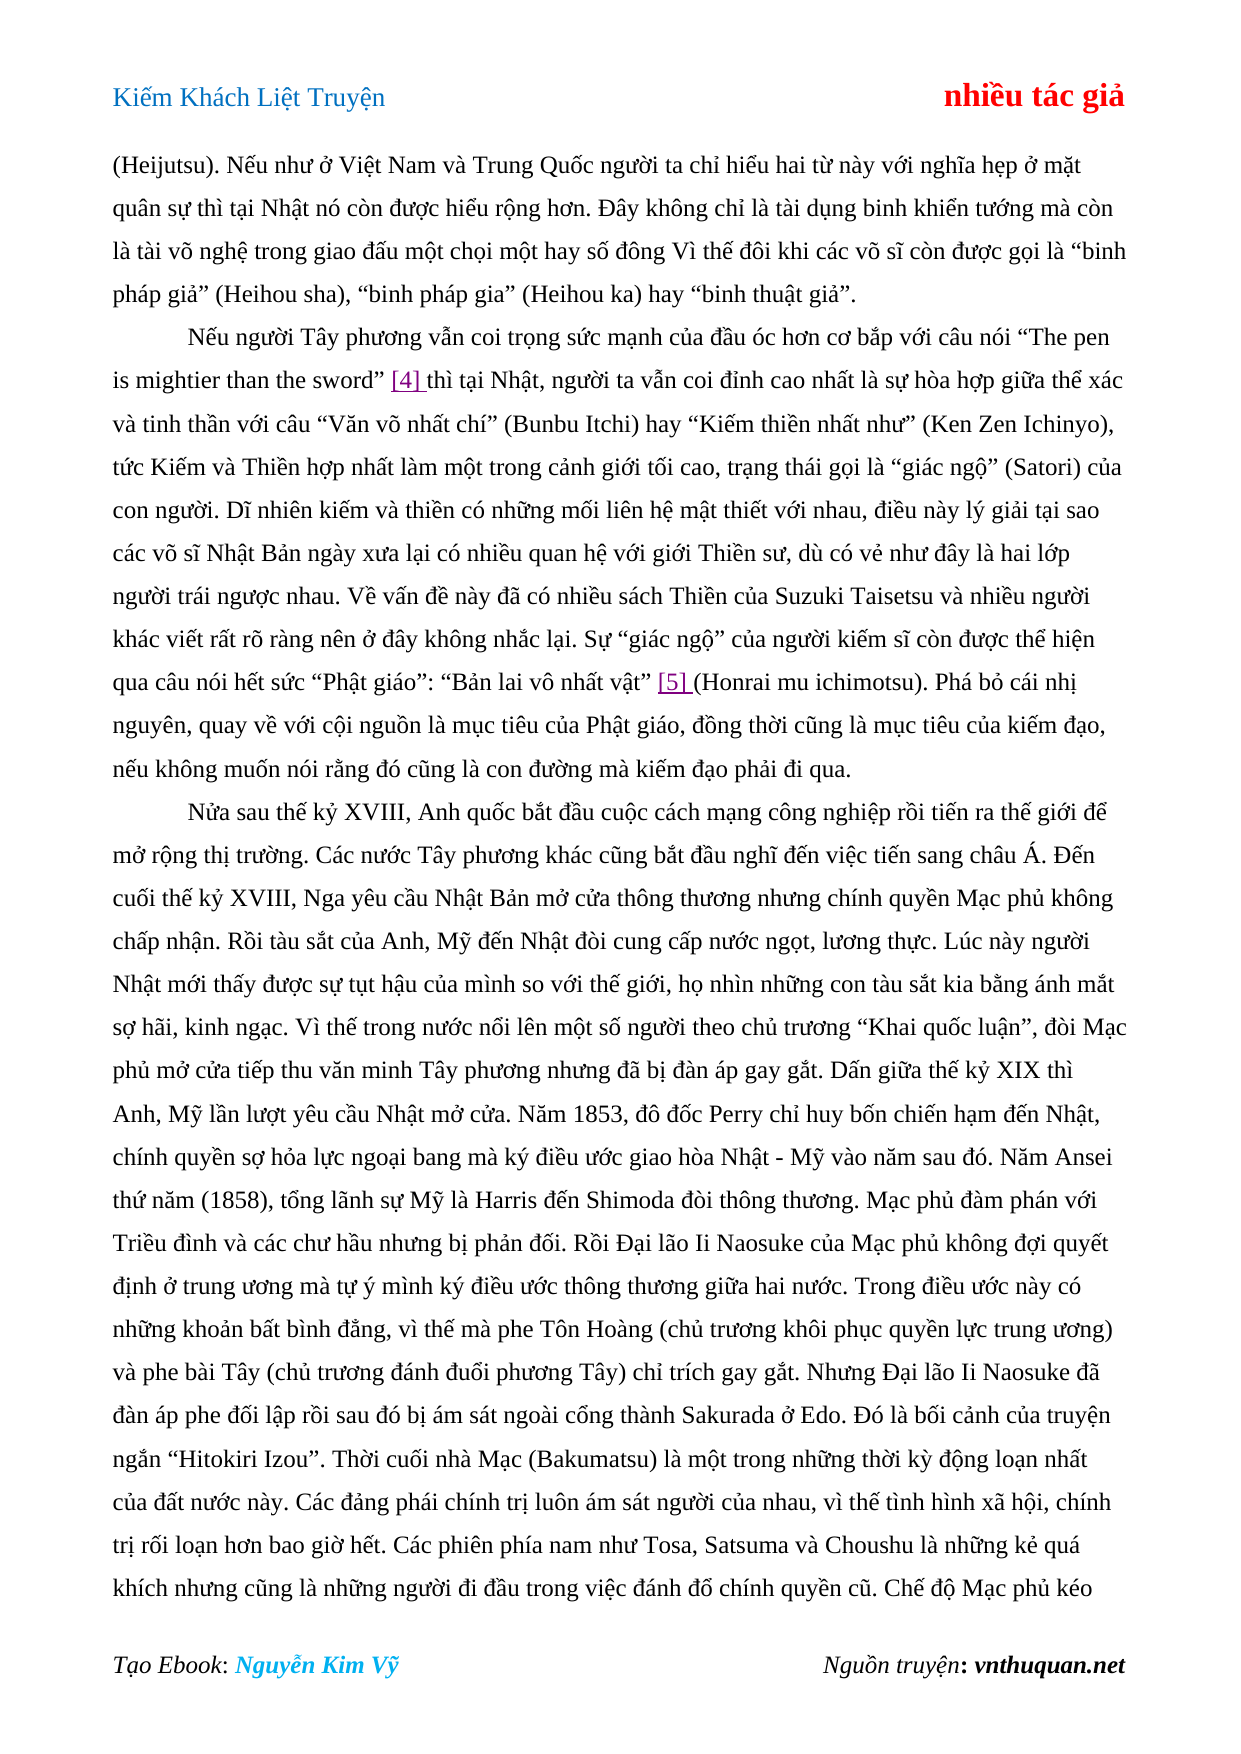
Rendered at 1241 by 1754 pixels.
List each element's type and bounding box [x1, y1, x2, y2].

text [112, 150, 1128, 1602]
